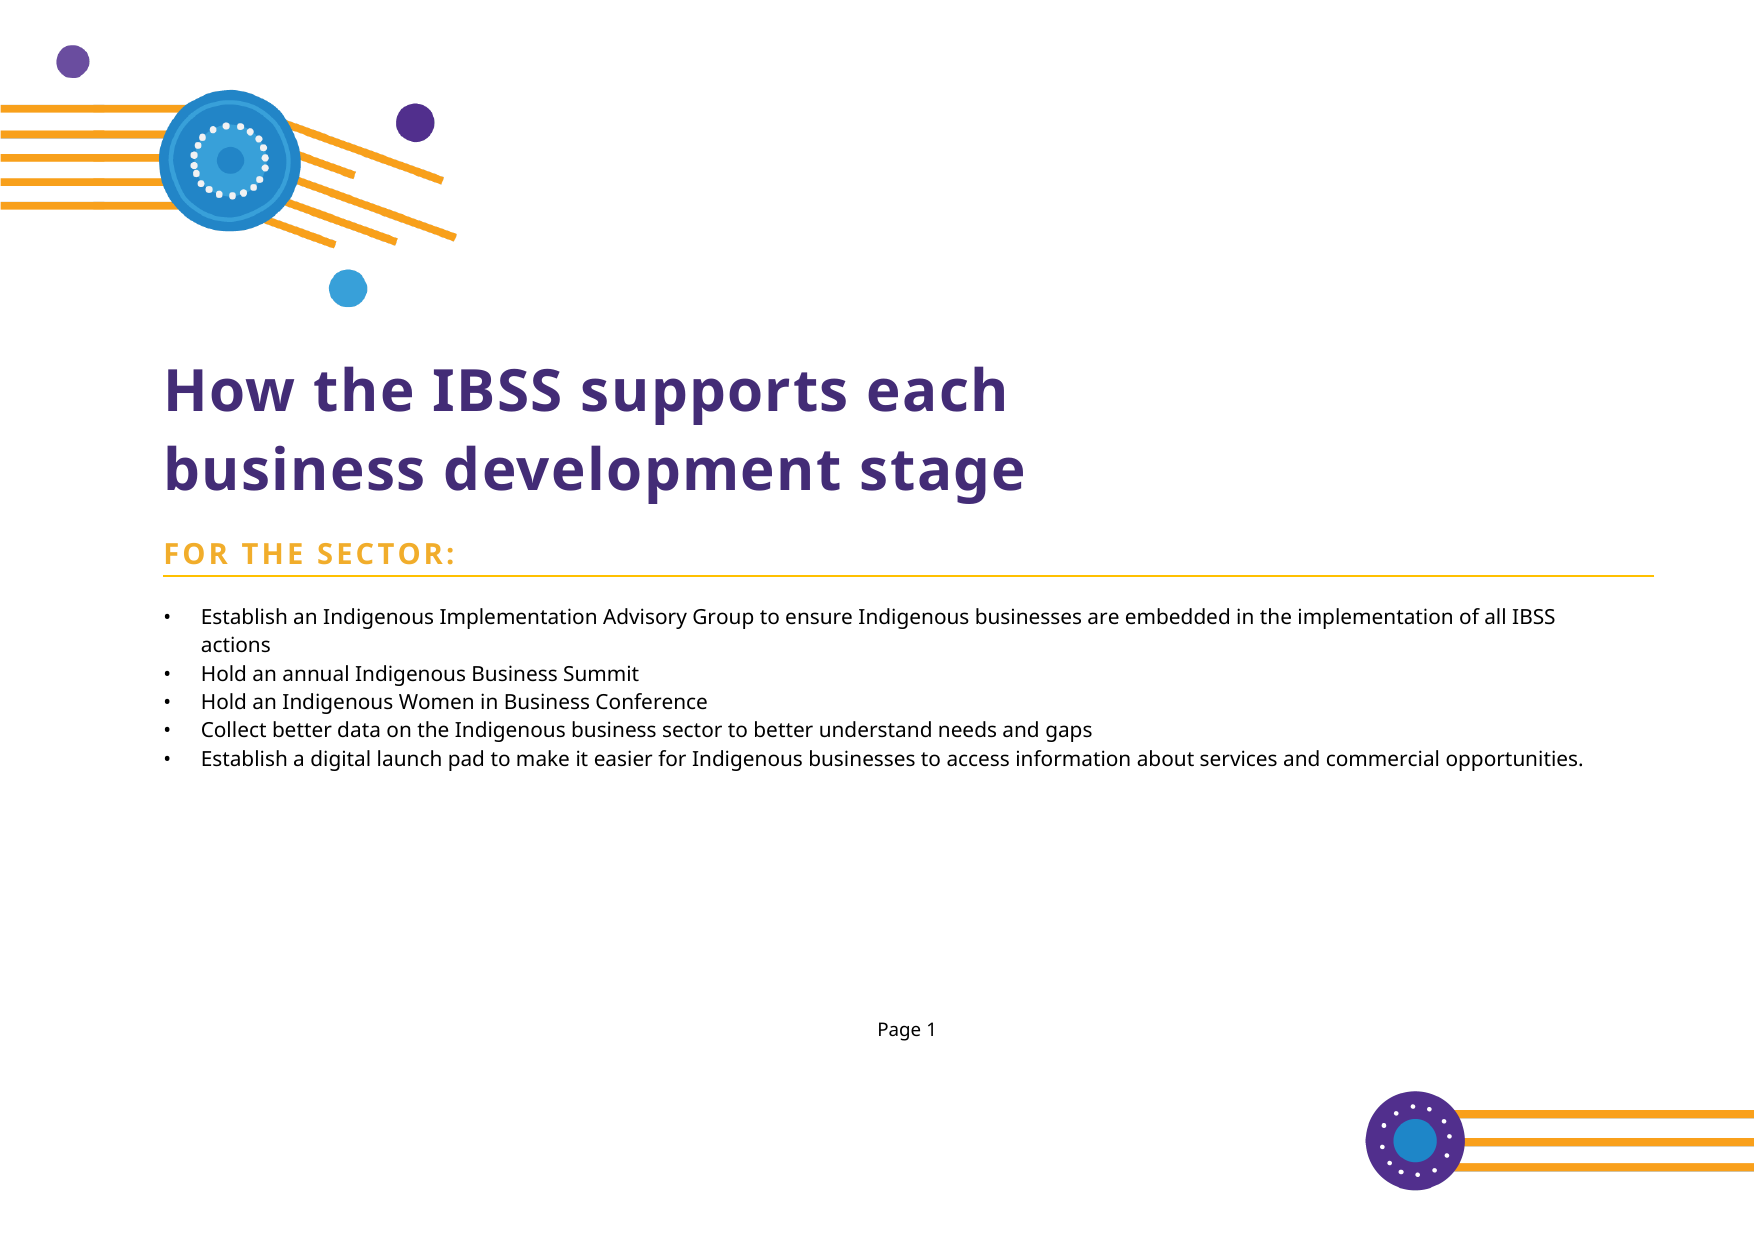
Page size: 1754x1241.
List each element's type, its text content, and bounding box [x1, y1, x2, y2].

picture [0, 0, 577, 336]
list Hold an Indigenous Women in Business Conference [163, 687, 1625, 716]
list Establish a digital launch pad to make it easier for Indigenous businesses to access information about services and commercial opportunities. [163, 744, 1625, 772]
list Collect better data on the Indigenous business sector to better understand needs and gaps [163, 716, 1625, 744]
title How the IBSS supports each business development stage [163, 349, 1654, 508]
list Establish an Indigenous Implementation Advisory Group to ensure Indigenous businesses are embedded in the implementation of all IBSS actions [163, 602, 1625, 659]
list Hold an annual Indigenous Business Summit [163, 659, 1625, 687]
picture [1324, 1053, 1754, 1228]
subtitle For the Sector: [163, 533, 1654, 575]
